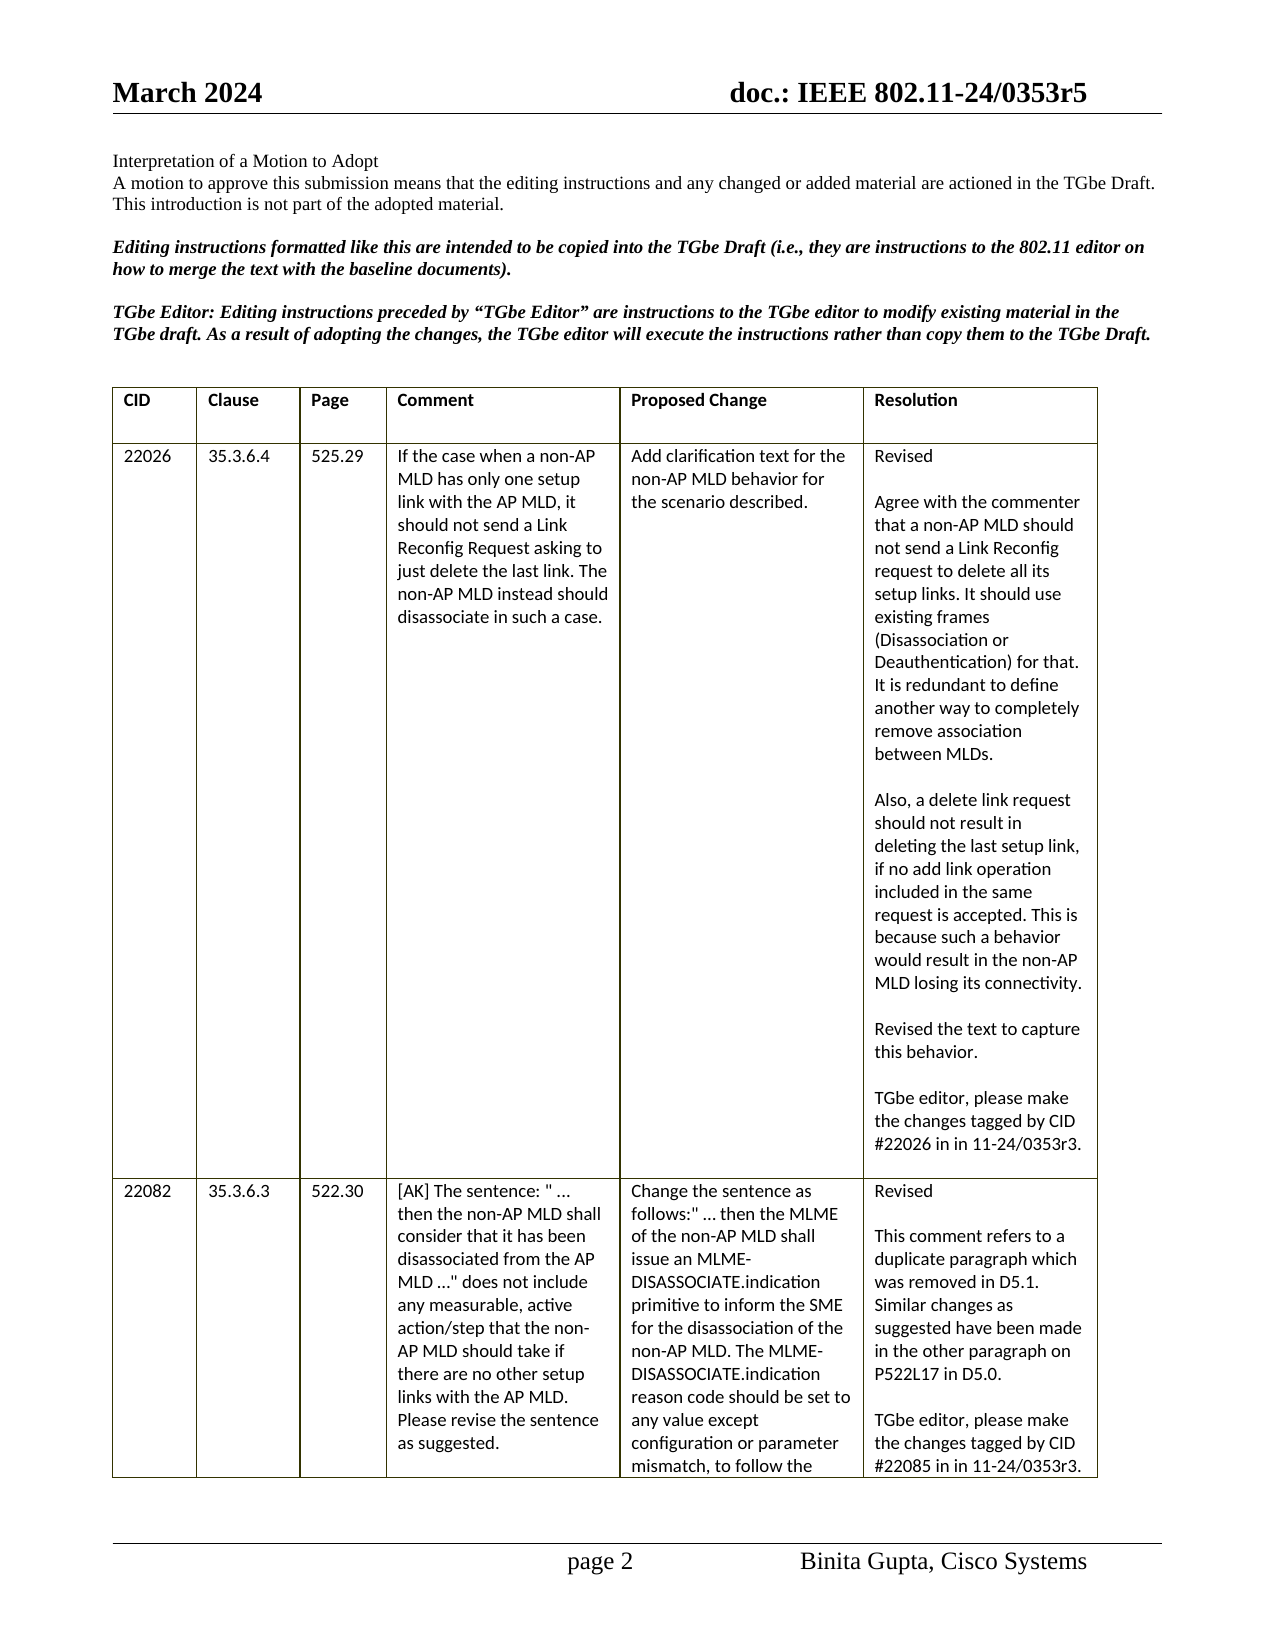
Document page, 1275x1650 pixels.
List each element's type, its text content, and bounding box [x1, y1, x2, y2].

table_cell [621, 1179, 863, 1477]
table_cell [864, 1179, 1097, 1477]
table_cell 22026 [113, 444, 196, 1178]
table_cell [387, 1179, 619, 1477]
table_cell 22082 [113, 1179, 196, 1477]
table_cell If the case when a non-AP MLD has only one setup link with the AP MLD, it should not send a Link Reconfig Request asking to just delete the last link. The non-AP MLD instead should disassociate in such a case. [387, 444, 619, 1178]
table_header Page [301, 388, 386, 443]
text A motion to approve this submission means that the editing instructions and any changed or added material are actioned in the TGbe Draft. This introduction is not part of the adopted material. [112, 172, 1162, 215]
text Interpretation of a Motion to Adopt [112, 150, 1162, 172]
table_cell 522.30 [301, 1179, 386, 1477]
text Editing instructions formatted like this are intended to be copied into the TGbe Draft (i.e., they are instructions to the 802.11 editor on how to merge the text with the baseline documents). [112, 236, 1162, 279]
text TGbe Editor: Editing instructions preceded by “TGbe Editor” are instructions to the TGbe editor to modify existing material in the TGbe draft. As a result of adopting the changes, the TGbe editor will execute the instructions rather than copy them to the TGbe Draft. [112, 301, 1162, 344]
table_header Resolution [864, 388, 1097, 443]
table_cell Add clarification text for the non-AP MLD behavior for the scenario described. [621, 444, 863, 1178]
table_cell Revised Agree with the commenter that a non-AP MLD should not send a Link Reconfig request to delete all its setup links. It should use existing frames (Disassociation or Deauthentication) for that. It is redundant to define another way to completely remove association between MLDs. Also, a delete link request should not result in deleting the last setup link, if no add link operation included in the same request is accepted. This is because such a behavior would result in the non-AP MLD losing its connectivity. Revised the text to capture this behavior. TGbe editor, please make the changes tagged by CID #22026 in in 11-24/0353r3. [864, 444, 1097, 1178]
table_header CID [113, 388, 196, 443]
table_cell 35.3.6.3 [197, 1179, 299, 1477]
table_cell 525.29 [301, 444, 386, 1178]
table_cell 35.3.6.4 [197, 444, 299, 1178]
table_header Clause [197, 388, 299, 443]
table_header Comment [387, 388, 619, 443]
table_header Proposed Change [621, 388, 863, 443]
